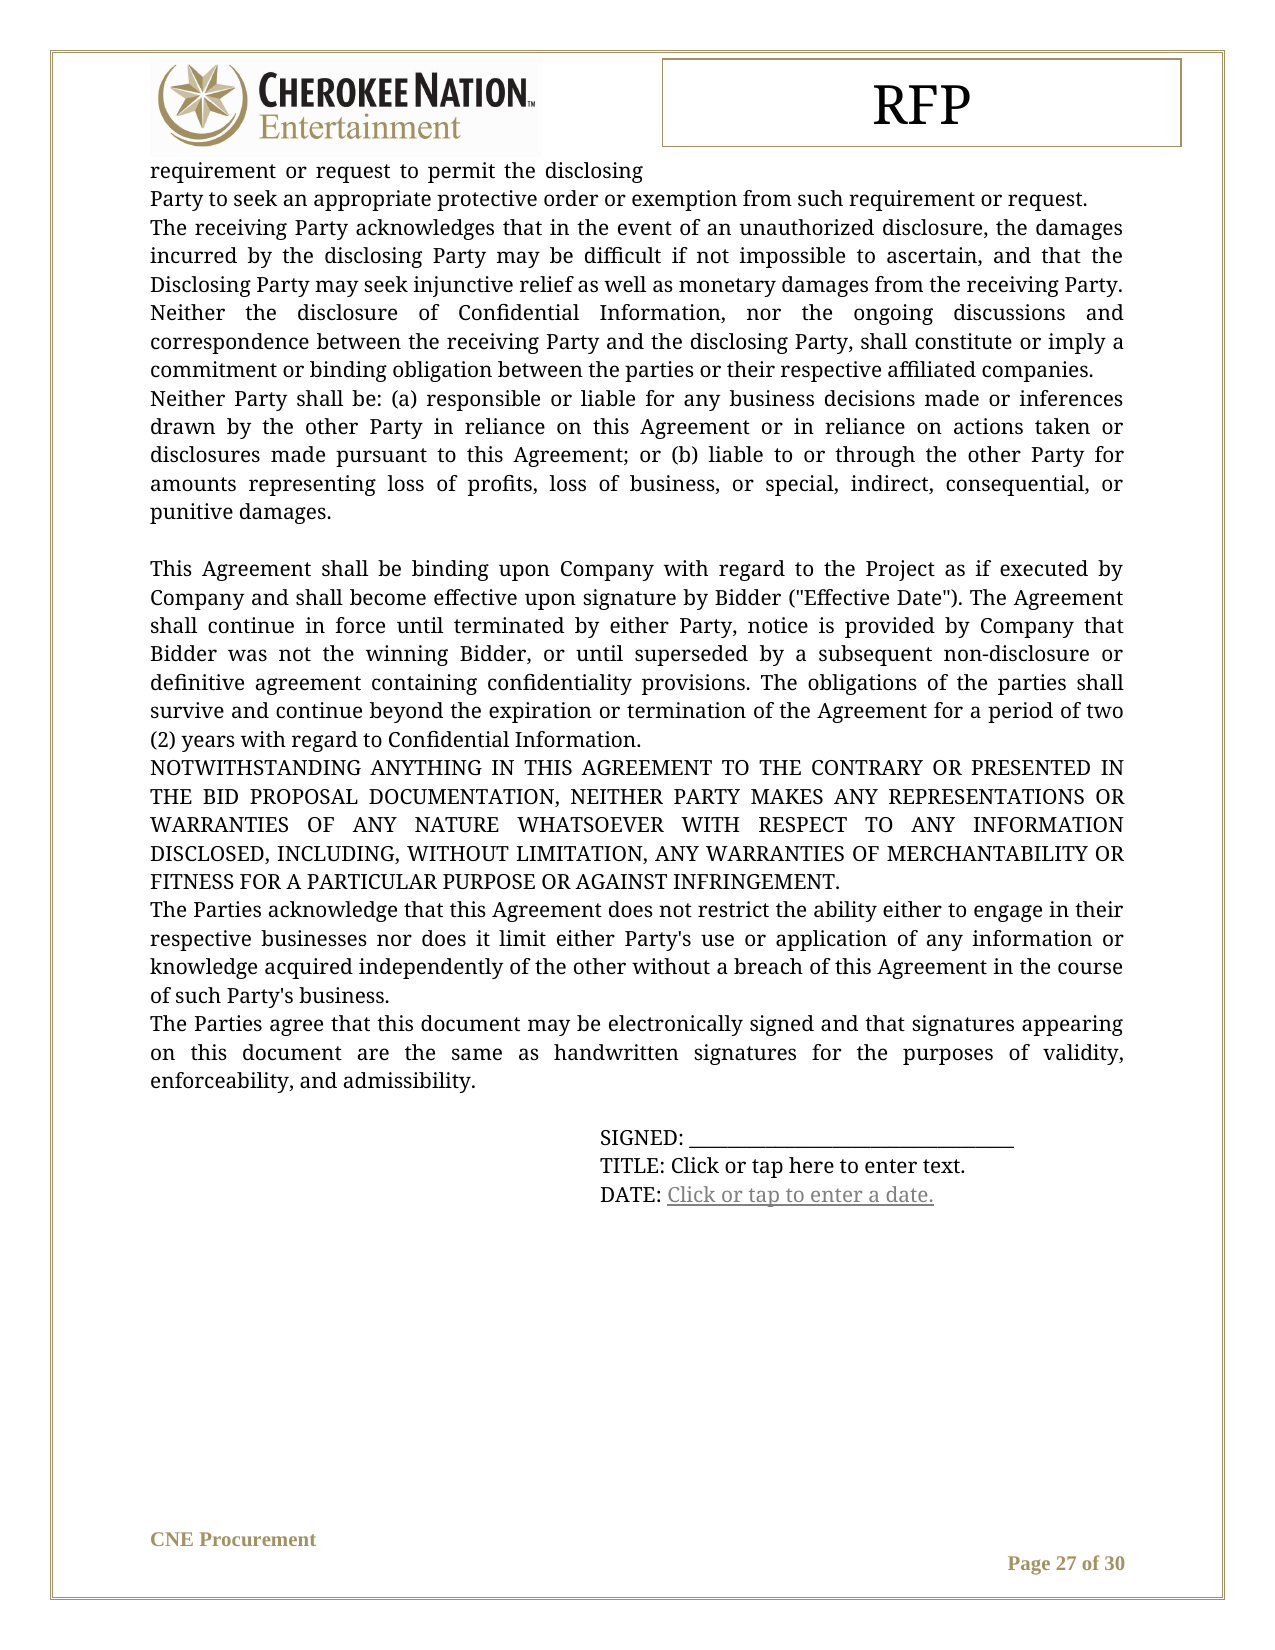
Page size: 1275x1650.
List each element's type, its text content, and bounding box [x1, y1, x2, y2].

text The receiving Party acknowledges that in the event of an unauthorized disclosure, the damages incurred by the disclosing Party may be difficult if not impossible to ascertain, and that the Disclosing Party may seek injunctive relief as well as monetary damages from the receiving Party. Neither the disclosure of Confidential Information, nor the ongoing discussions and correspondence between the receiving Party and the disclosing Party, shall constitute or imply a commitment or binding obligation between the parties or their respective affiliated companies. [150, 213, 1125, 384]
text The Parties agree that this document may be electronically signed and that signatures appearing on this document are the same as handwritten signatures for the purposes of validity, enforceability, and admissibility. [150, 1009, 1125, 1094]
text DATE: [150, 1180, 1125, 1208]
text SIGNED: __________________________________ [525, 1123, 1125, 1151]
picture [150, 55, 543, 150]
text NOTWITHSTANDING ANYTHING IN THIS AGREEMENT TO THE CONTRARY OR PRESENTED IN THE BID PROPOSAL DOCUMENTATION, NEITHER PARTY MAKES ANY REPRESENTATIONS OR WARRANTIES OF ANY NATURE WHATSOEVER WITH RESPECT TO ANY INFORMATION DISCLOSED, INCLUDING, WITHOUT LIMITATION, ANY WARRANTIES OF MERCHANTABILITY OR FITNESS FOR A PARTICULAR PURPOSE OR AGAINST INFRINGEMENT. [150, 753, 1125, 896]
text This Agreement shall be binding upon Company with regard to the Project as if executed by Company and shall become effective upon signature by Bidder ("Effective Date"). The Agreement shall continue in force until terminated by either Party, notice is provided by Company that Bidder was not the winning Bidder, or until superseded by a subsequent non-disclosure or definitive agreement containing confidentiality provisions. The obligations of the parties shall survive and continue beyond the expiration or termination of the Agreement for a period of two (2) years with regard to Confidential Information. [150, 554, 1125, 753]
text TITLE: [150, 1151, 1125, 1180]
text Neither Party shall be: (a) responsible or liable for any business decisions made or inferences drawn by the other Party in reliance on this Agreement or in reliance on actions taken or disclosures made pursuant to this Agreement; or (b) liable to or through the other Party for amounts representing loss of profits, loss of business, or special, indirect, consequential, or punitive damages. [150, 384, 1125, 526]
text The Parties acknowledge that this Agreement does not restrict the ability either to engage in their respective businesses nor does it limit either Party's use or application of any information or knowledge acquired independently of the other without a breach of this Agreement in the course of such Party's business. [150, 896, 1125, 1009]
